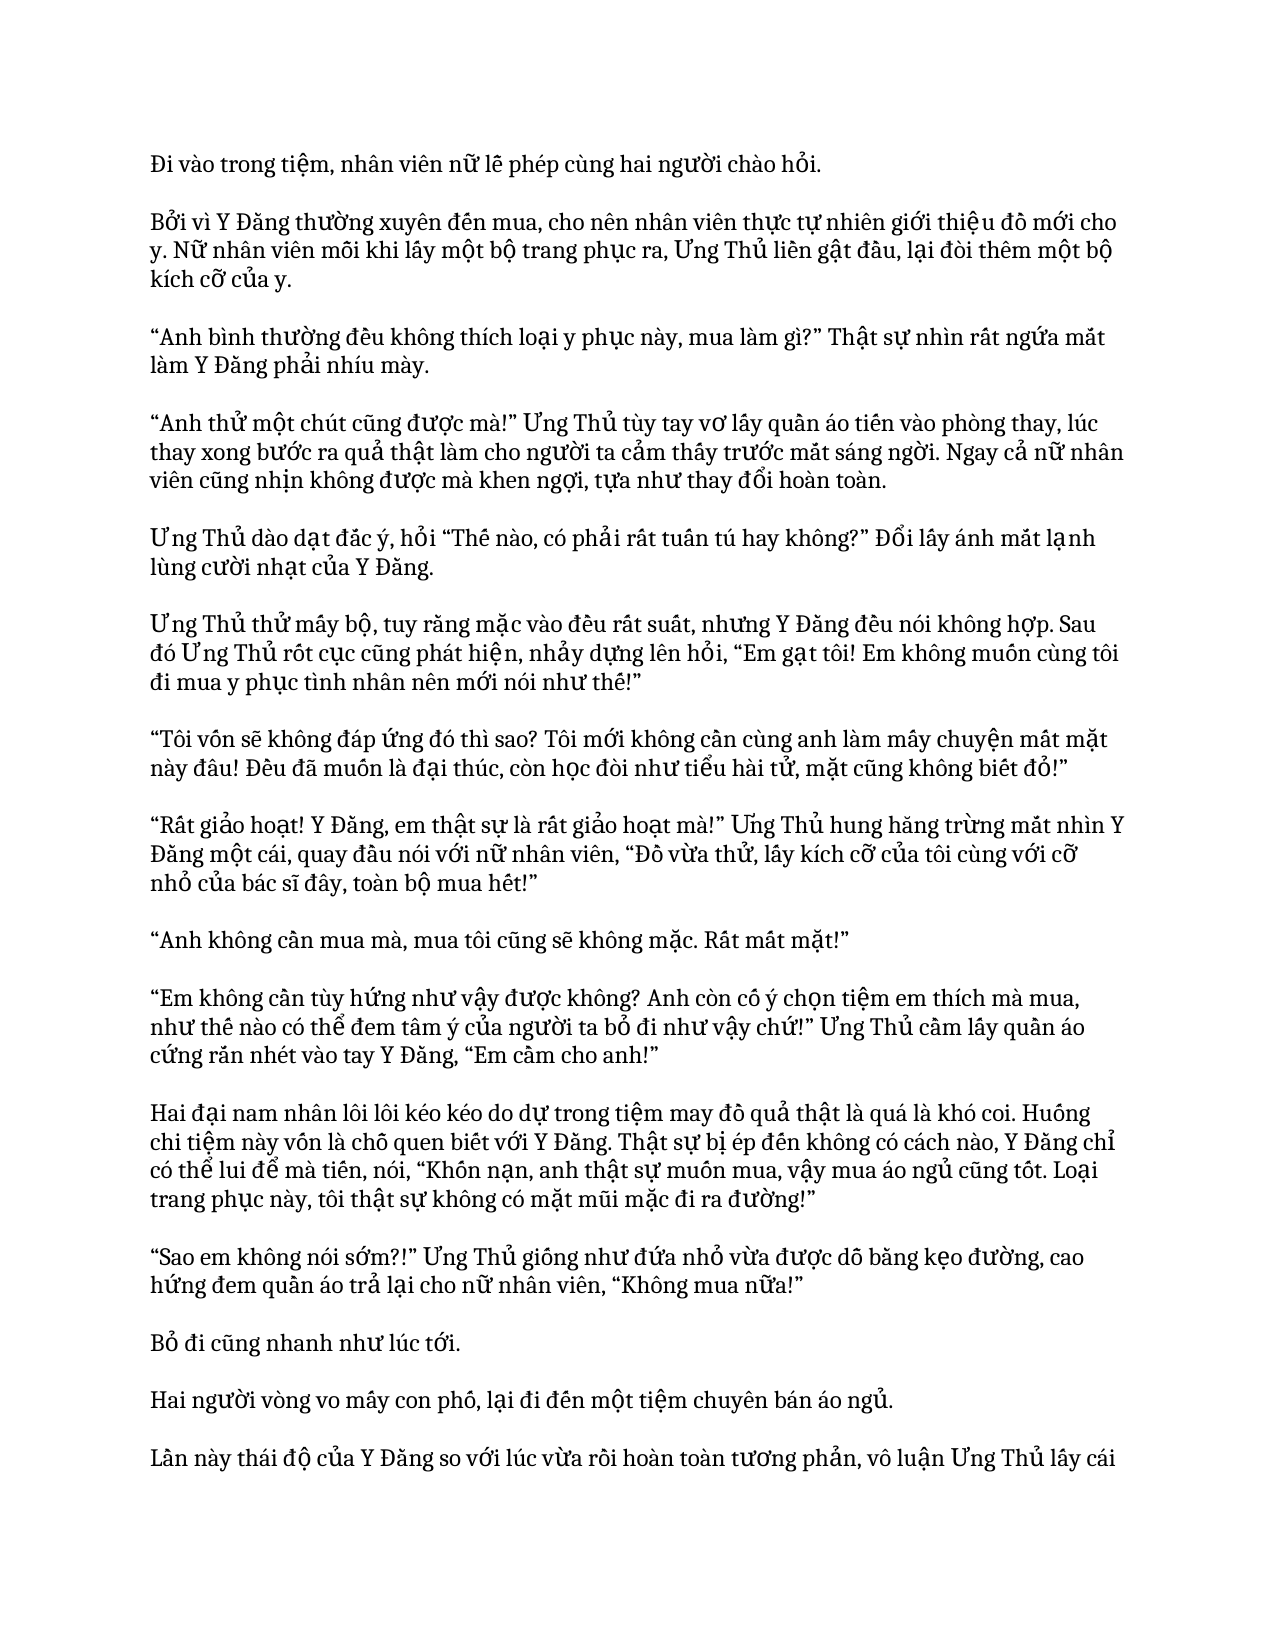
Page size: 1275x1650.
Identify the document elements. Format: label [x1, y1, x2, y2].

text [150, 150, 1125, 1472]
